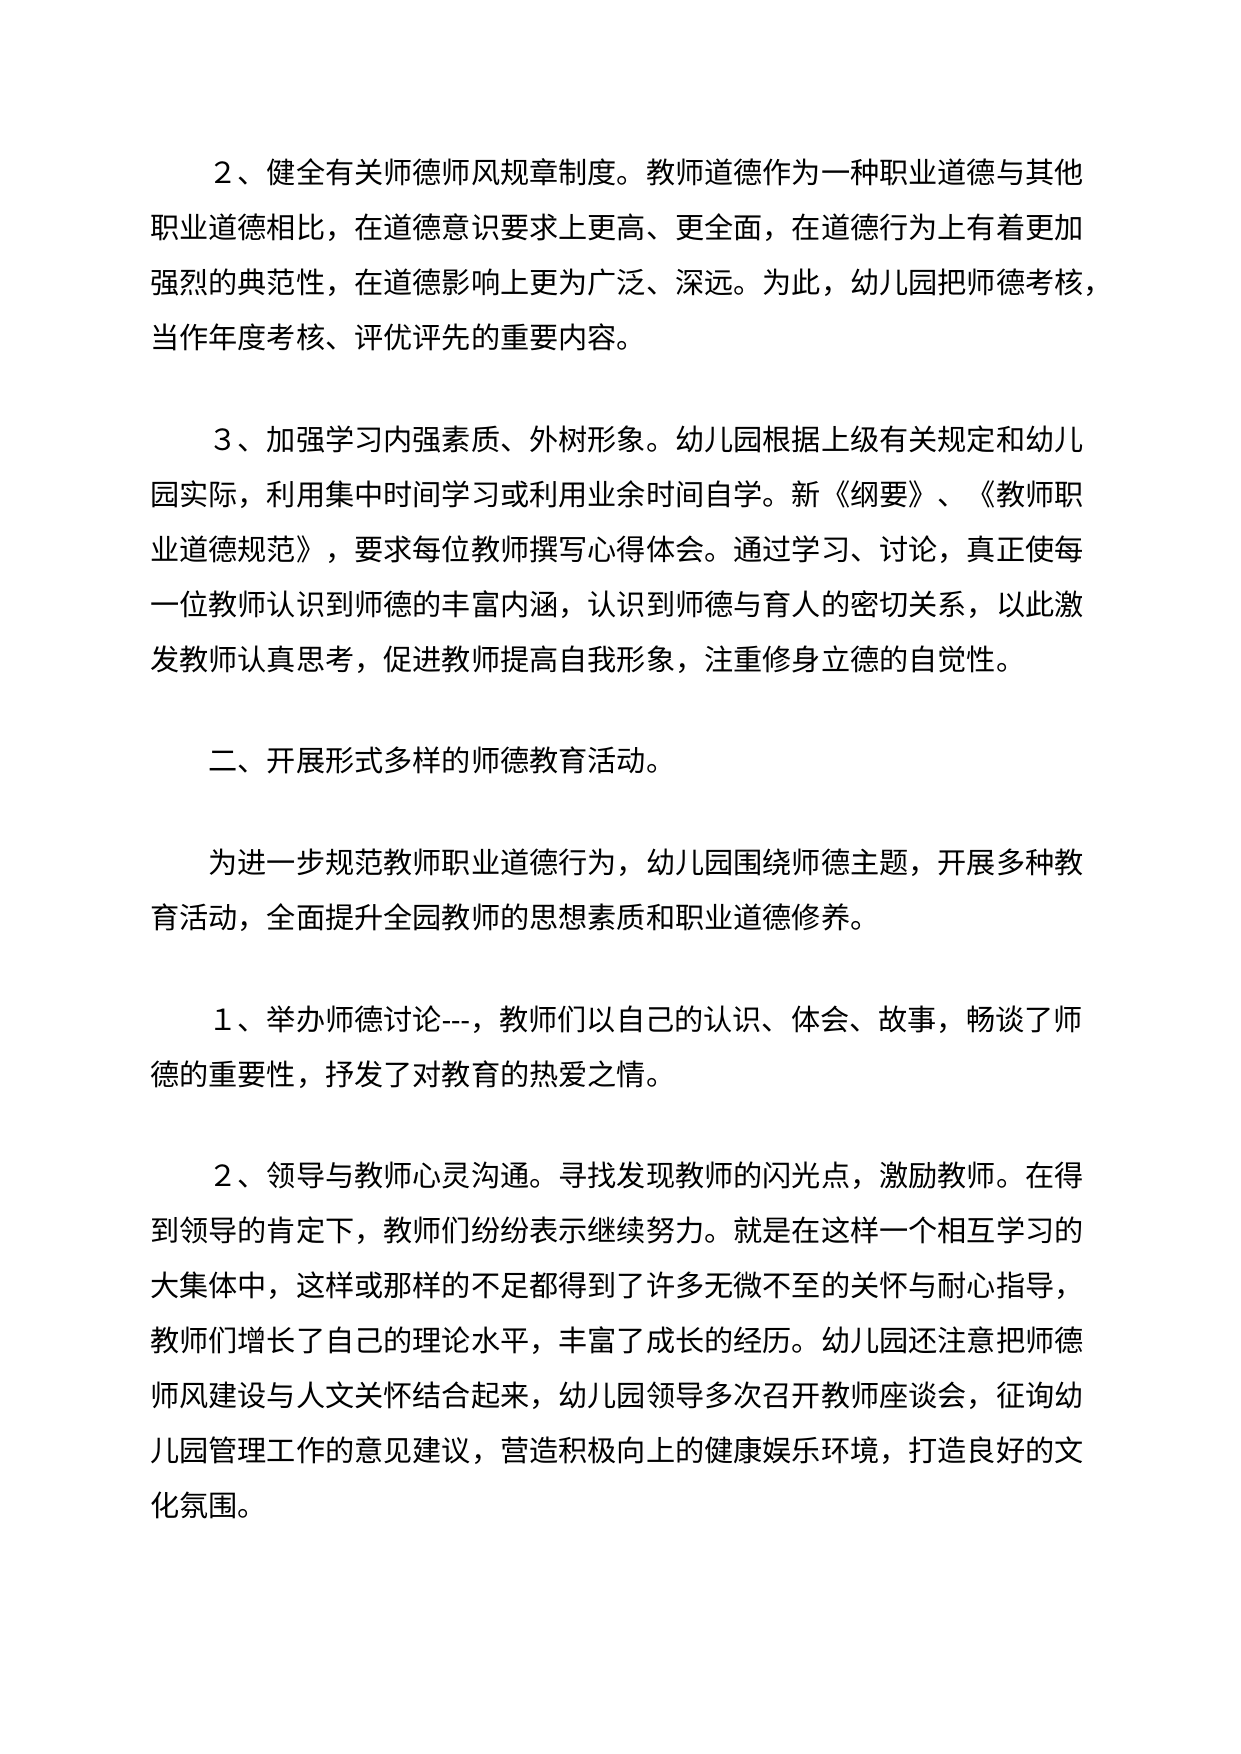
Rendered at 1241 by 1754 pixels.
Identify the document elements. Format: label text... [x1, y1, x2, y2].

text ３、加强学习内强素质、外树形象。幼儿园根据上级有关规定和幼儿园实际，利用集中时间学习或利用业余时间自学。新《纲要》、《教师职业道德规范》，要求每位教师撰写心得体会。通过学习、讨论，真正使每一位教师认识到师德的丰富内涵，认识到师德与育人的密切关系，以此激发教师认真思考，促进教师提高自我形象，注重修身立德的自觉性。 [150, 416, 1090, 678]
text ２、健全有关师德师风规章制度。教师道德作为一种职业道德与其他职业道德相比，在道德意识要求上更高、更全面，在道德行为上有着更加强烈的典范性，在道德影响上更为广泛、深远。为此，幼儿园把师德考核，当作年度考核、评优评先的重要内容。 [150, 150, 1090, 357]
text 为进一步规范教师职业道德行为，幼儿园围绕师德主题，开展多种教育活动，全面提升全园教师的思想素质和职业道德修养。 [150, 839, 1090, 937]
text ２、领导与教师心灵沟通。寻找发现教师的闪光点，激励教师。在得到领导的肯定下，教师们纷纷表示继续努力。就是在这样一个相互学习的大集体中，这样或那样的不足都得到了许多无微不至的关怀与耐心指导，教师们增长了自己的理论水平，丰富了成长的经历。幼儿园还注意把师德师风建设与人文关怀结合起来，幼儿园领导多次召开教师座谈会，征询幼儿园管理工作的意见建议，营造积极向上的健康娱乐环境，打造良好的文化氛围。 [150, 1153, 1090, 1525]
text １、举办师德讨论---，教师们以自己的认识、体会、故事，畅谈了师德的重要性，抒发了对教育的热爱之情。 [150, 996, 1090, 1093]
text 二、开展形式多样的师德教育活动。 [150, 738, 1090, 780]
